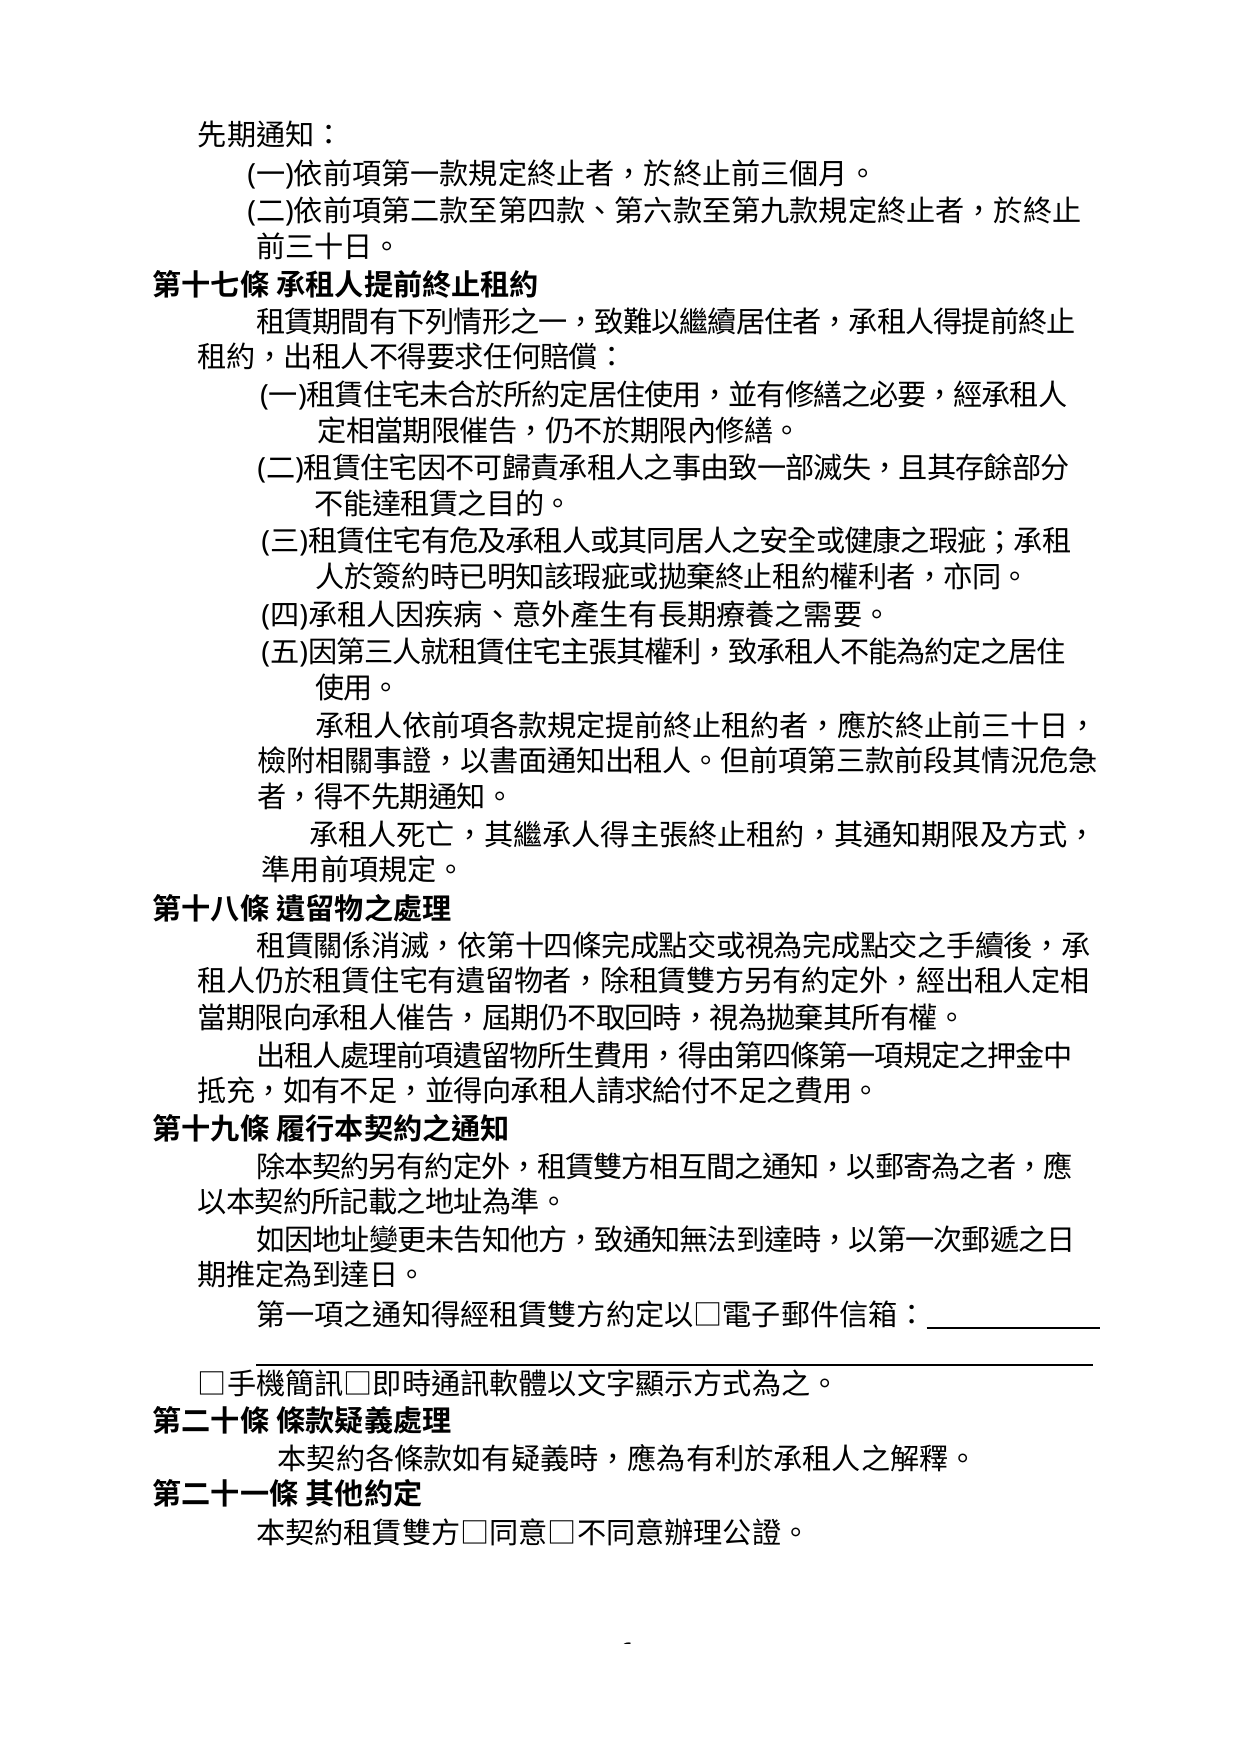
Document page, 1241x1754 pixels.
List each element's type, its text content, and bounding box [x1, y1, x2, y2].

text 先期通知： [198, 114, 1194, 154]
text 如因地址變更未告知他方，致通知無法到達時，以第一次郵遞之日期推定為到達日。 [198, 1221, 1093, 1294]
text 第一項之通知得經租賃雙方約定以□電子郵件信箱： [256, 1294, 1194, 1333]
text 承租人依前項各款規定提前終止租約者，應於終止前三十日， 檢附相關事證，以書面通知出租人。但前項第三款前段其情況危急者，得不先期通知。 [257, 707, 1100, 816]
text (三)租賃住宅有危及承租人或其同居人之安全或健康之瑕疵；承租人於簽約時已明知該瑕疵或拋棄終止租約權利者，亦同。 [261, 523, 1093, 596]
subtitle 第十七條 承租人提前終止租約 [152, 266, 1194, 303]
text (五)因第三人就租賃住宅主張其權利，致承租人不能為約定之居住使用。 [261, 633, 1093, 707]
text (二)租賃住宅因不可歸責承租人之事由致一部滅失，且其存餘部分不能達租賃之目的。 [257, 449, 1093, 523]
text 除本契約另有約定外，租賃雙方相互間之通知，以郵寄為之者，應以本契約所記載之地址為準。 [198, 1148, 1093, 1221]
text 本契約各條款如有疑義時，應為有利於承租人之解釋。第二十一條 其他約定 [152, 1440, 978, 1513]
text 租賃期間有下列情形之一，致難以繼續居住者，承租人得提前終止租約，出租人不得要求任何賠償： [198, 303, 1093, 376]
text 本契約租賃雙方□同意□不同意辦理公證。 [256, 1513, 1194, 1552]
text 承租人死亡，其繼承人得主張終止租約，其通知期限及方式， 準用前項規定。 [261, 816, 1097, 889]
subtitle 第十八條 遺留物之處理 [152, 889, 1194, 927]
text 出租人處理前項遺留物所生費用，得由第四條第一項規定之押金中抵充，如有不足，並得向承租人請求給付不足之費用。 [198, 1037, 1093, 1110]
text (一)依前項第一款規定終止者，於終止前三個月。 [247, 154, 1194, 192]
text (一)租賃住宅未合於所約定居住使用，並有修繕之必要，經承租人定相當期限催告，仍不於期限內修繕。 [260, 377, 1093, 449]
text □手機簡訊□即時通訊軟體以文字顯示方式為之。第二十條 條款疑義處理 [152, 1361, 840, 1440]
text (四)承租人因疾病、意外產生有長期療養之需要。 [261, 596, 1194, 633]
subtitle 第十九條 履行本契約之通知 [152, 1110, 1194, 1147]
text 租賃關係消滅，依第十四條完成點交或視為完成點交之手續後，承租人仍於租賃住宅有遺留物者，除租賃雙方另有約定外，經出租人定相當期限向承租人催告，屆期仍不取回時，視為拋棄其所有權。 [198, 927, 1093, 1037]
text (二)依前項第二款至第四款、第六款至第九款規定終止者，於終止前三十日。 [247, 192, 1093, 266]
